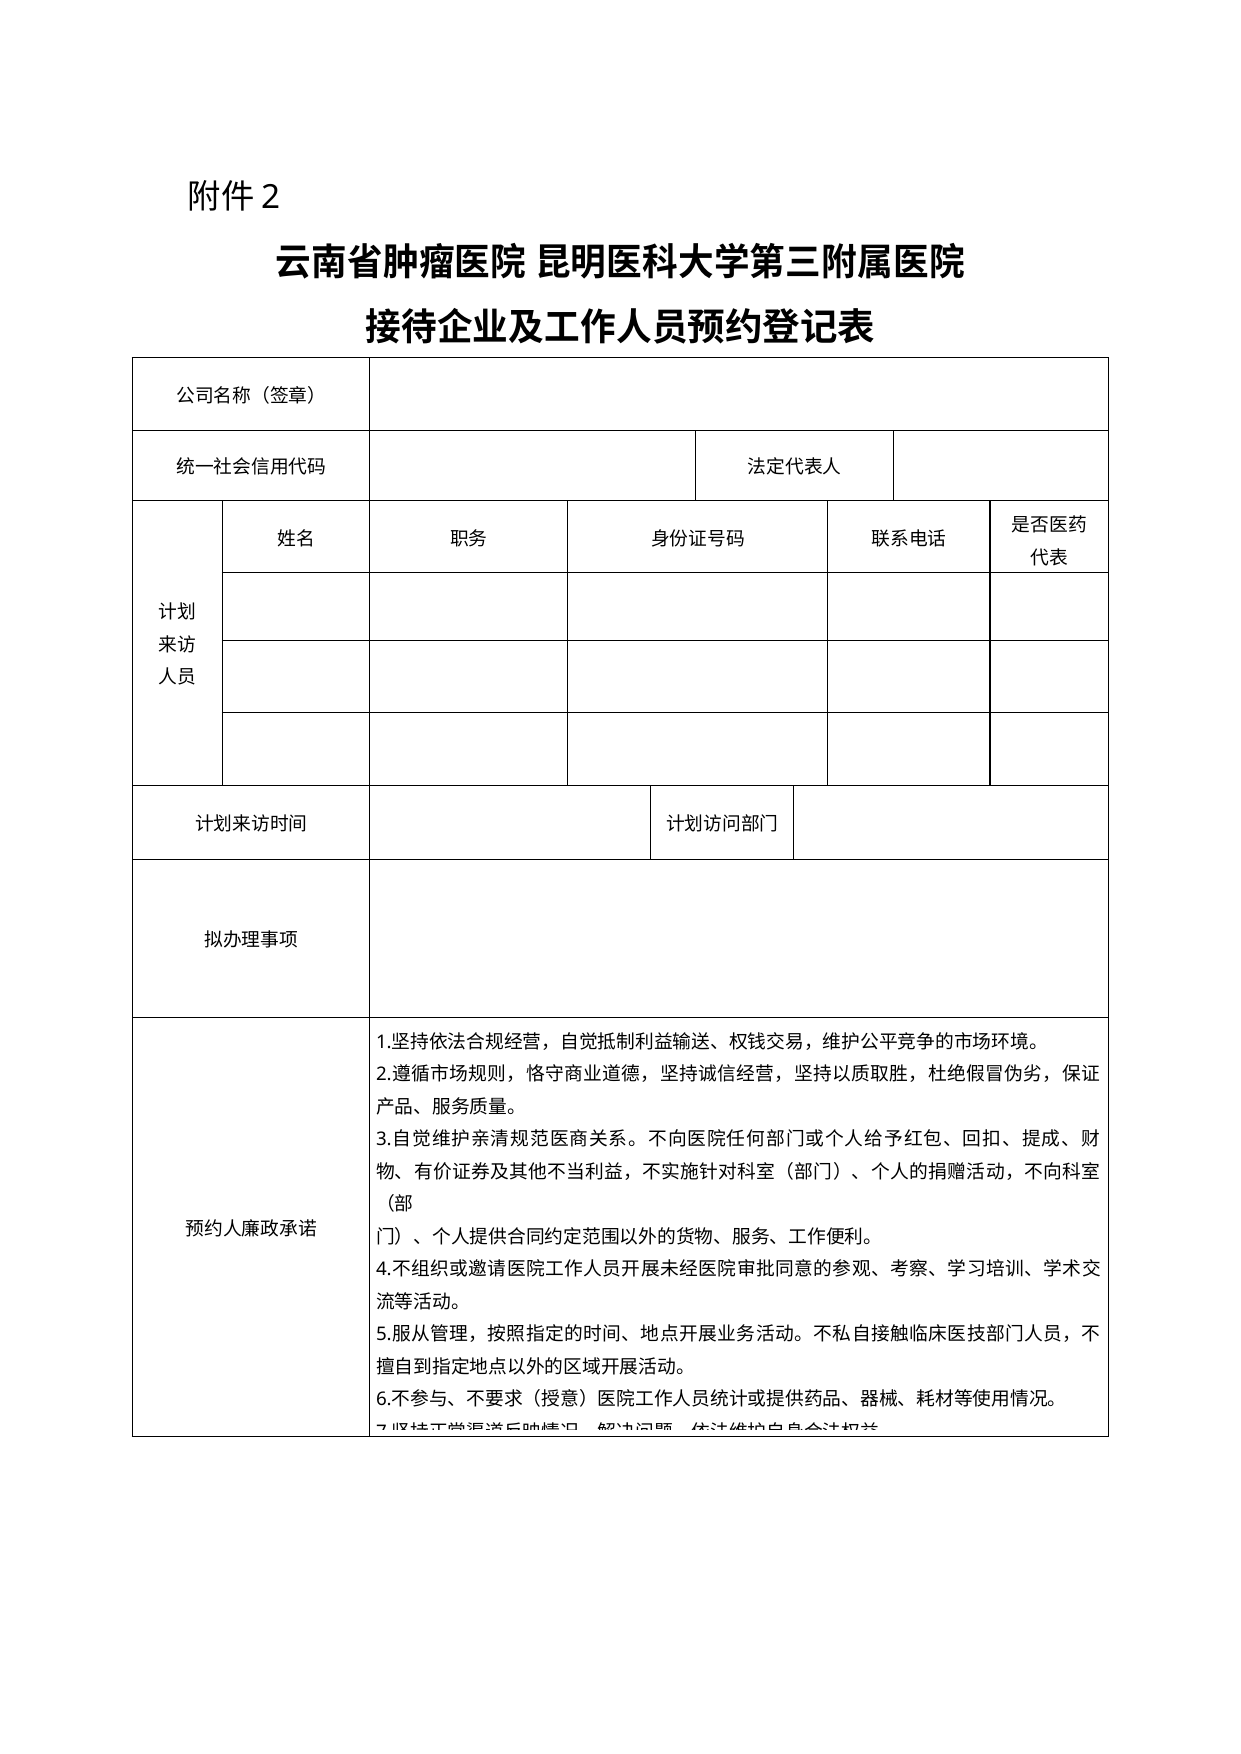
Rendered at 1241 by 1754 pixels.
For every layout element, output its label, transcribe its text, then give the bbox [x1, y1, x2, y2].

table_cell [370, 786, 650, 859]
table_cell [991, 641, 1108, 712]
table_cell [828, 713, 989, 785]
table_cell 1.坚持依法合规经营，自觉抵制利益输送、权钱交易，维护公平竞争的市场环境。 2.遵循市场规则，恪守商业道德，坚持诚信经营，坚持以质取胜，杜绝假冒伪劣，保证产品、服务质量。 3.自觉维护亲清规范医商关系。不向医院任何部门或个人给予红包、回扣、提成、财物、有价证券及其他不当利益，不实施针对科室（部门）、个人的捐赠活动，不向科室（部 门）、个人提供合同约定范围以外的货物、服务、工作便利。 4.不组织或邀请医院工作人员开展未经医院审批同意的参观、考察、学习培训、学术交流等活动。 5.服从管理，按照指定的时间、地点开展业务活动。不私自接触临床医技部门人员，不擅自到指定地点以外的区域开展活动。 6.不参与、不要求（授意）医院工作人员统计或提供药品、器械、耗材等使用情况。 7.坚持正常渠道反映情况、解决问题，依法维护自身合法权益。 8.不泄露医院运营、采购等工作秘密，不泄露患者隐私。 承诺人签名： 年 月 日 [370, 1018, 1108, 1436]
table_cell 计划访问部门 [651, 786, 793, 859]
table_cell 统一社会信用代码 [133, 431, 369, 500]
table_cell [370, 431, 695, 500]
subtitle 云南省肿瘤医院 昆明医科大学第三附属医院 [187, 227, 1053, 292]
table_cell 职务 [370, 501, 567, 572]
table_cell 是否医药 代表 [991, 501, 1108, 572]
table_cell [223, 641, 369, 712]
table_cell [223, 573, 369, 640]
table_cell [828, 573, 989, 640]
table_cell 身份证号码 [568, 501, 827, 572]
table_cell [794, 786, 1108, 859]
table_cell [568, 573, 827, 640]
table_cell [568, 641, 827, 712]
table_cell [370, 641, 567, 712]
table_cell [828, 641, 989, 712]
table_cell [223, 713, 369, 785]
table_cell 预约人廉政承诺 [133, 1018, 369, 1436]
table_header [370, 358, 1108, 430]
text 附件2 [187, 162, 1053, 227]
table_cell [370, 713, 567, 785]
table_cell [894, 431, 1108, 500]
table_cell 姓名 [223, 501, 369, 572]
table_cell 计划来访时间 [133, 786, 369, 859]
table_cell 拟办理事项 [133, 860, 369, 1017]
table_cell [370, 573, 567, 640]
subtitle 接待企业及工作人员预约登记表 [187, 292, 1053, 357]
table_cell 联系电话 [828, 501, 989, 572]
table_cell [568, 713, 827, 785]
table_cell [370, 860, 1108, 1017]
table_cell 计划 来访 人员 [133, 501, 222, 785]
table_cell [991, 573, 1108, 640]
table_header 公司名称（签章） [133, 358, 369, 430]
table_cell [991, 713, 1108, 785]
table_cell 法定代表人 [696, 431, 893, 500]
